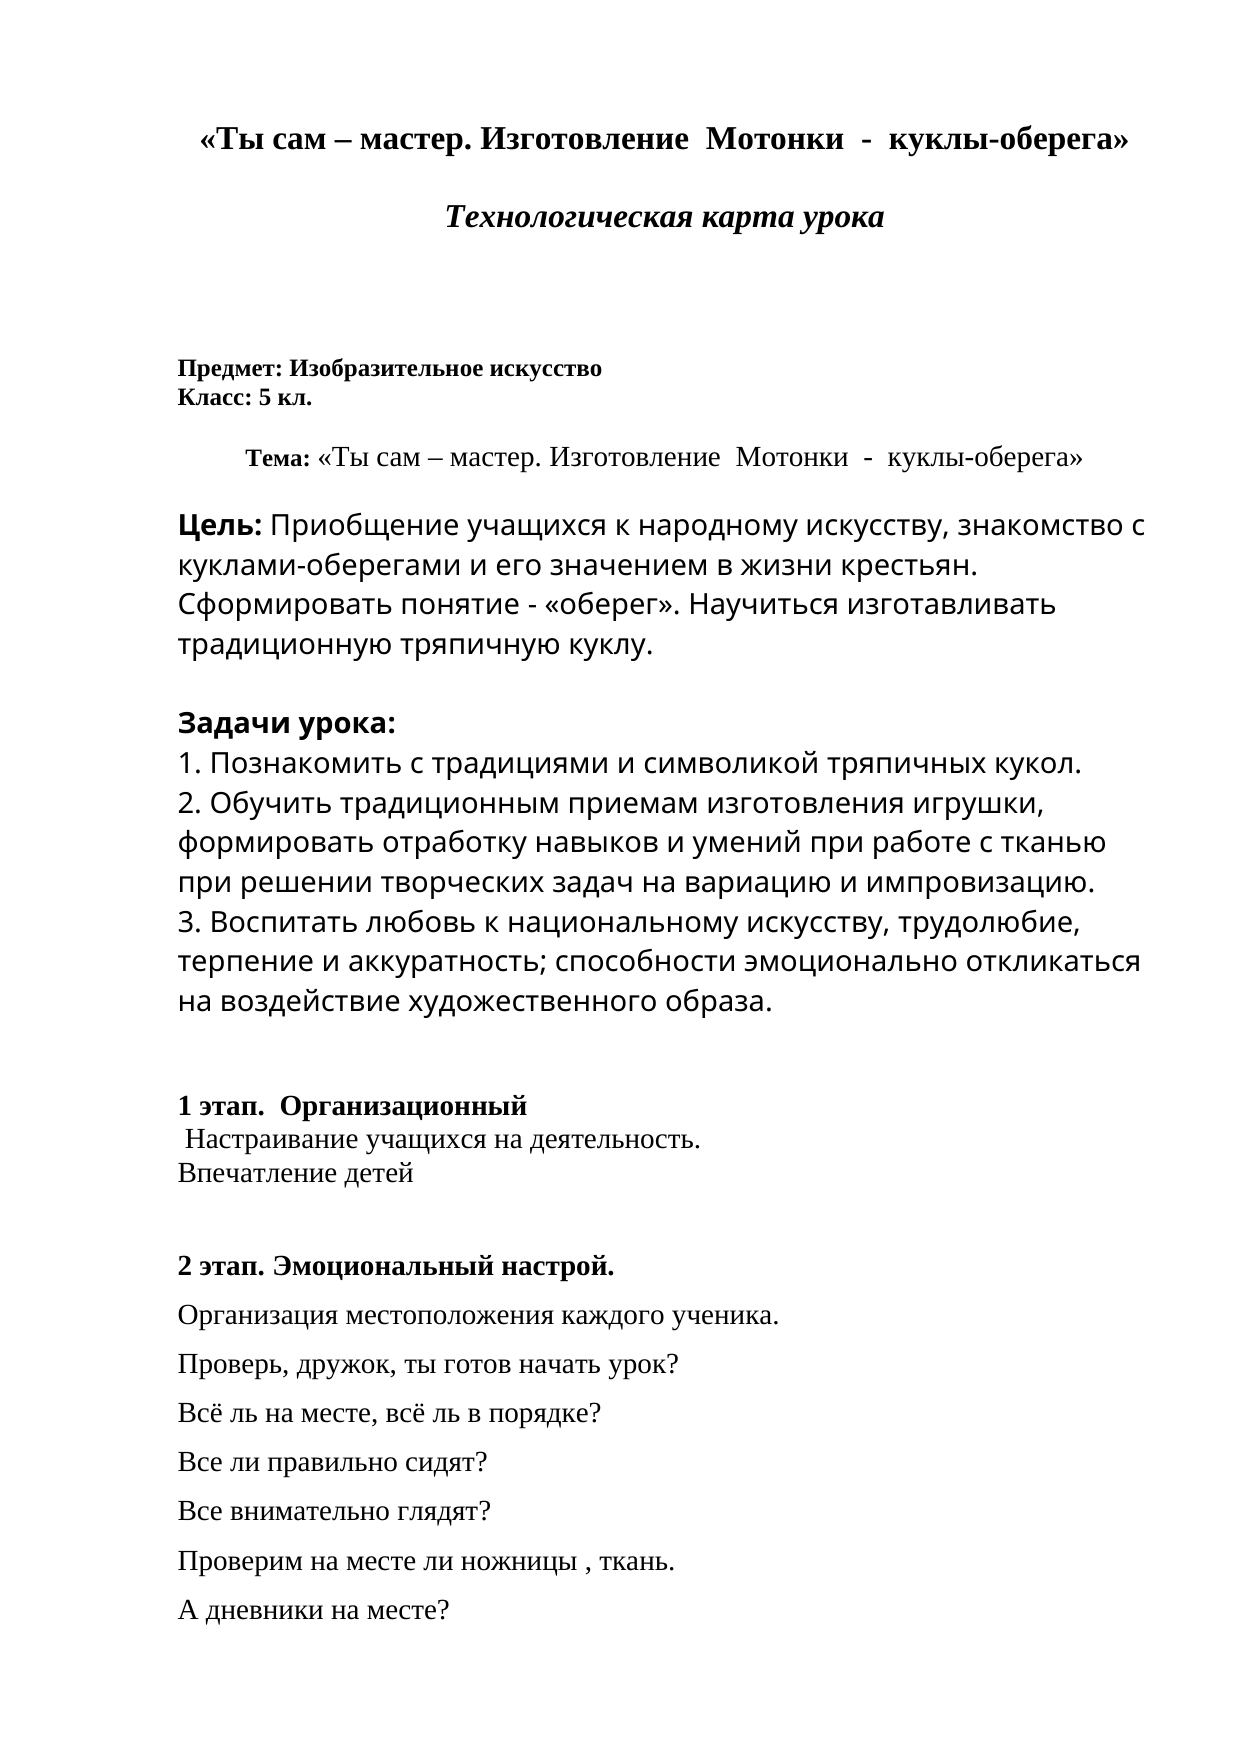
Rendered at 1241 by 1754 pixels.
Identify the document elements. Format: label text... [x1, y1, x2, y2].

text Класс: 5 кл. [177, 382, 1152, 411]
text Проверим на месте ли ножницы , ткань. [177, 1543, 1152, 1576]
text «Ты сам – мастер. Изготовление Мотонки - куклы-оберега» [177, 118, 1152, 156]
text А дневники на месте? [177, 1592, 1152, 1625]
text Впечатление детей [177, 1155, 1152, 1216]
text Организация местоположения каждого ученика. [177, 1297, 1152, 1330]
text 2 этап. Эмоциональный настрой. [177, 1248, 1152, 1281]
text Все ли правильно сидят? [177, 1444, 1152, 1478]
text Технологическая карта урока [177, 196, 1152, 234]
text Цель: Приобщение учащихся к народному искусству, знакомство с куклами-оберегами и его значением в жизни крестьян. Сформировать понятие - «оберег». Научиться изготавливать традиционную тряпичную куклу. [177, 504, 1152, 663]
text Проверь, дружок, ты готов начать урок? [177, 1346, 1152, 1379]
text Все внимательно глядят? [177, 1493, 1152, 1527]
text 1 этап. Организационный [177, 1088, 1152, 1121]
text Настраивание учащихся на деятельность. [177, 1121, 1152, 1155]
text 3. Воспитать любовь к национальному искусству, трудолюбие, терпение и аккуратность; способности эмоционально откликаться на воздействие художественного образа. [177, 901, 1152, 1020]
text Задачи урока: [177, 702, 1152, 742]
text 1. Познакомить с традициями и символикой тряпичных кукол. [177, 742, 1152, 782]
text Предмет: Изобразительное искусство [177, 353, 1152, 382]
text 2. Обучить традиционным приемам изготовления игрушки, формировать отработку навыков и умений при работе с тканью при решении творческих задач на вариацию и импровизацию. [177, 782, 1152, 901]
text Всё ль на месте, всё ль в порядке? [177, 1395, 1152, 1429]
text Тема: «Ты сам – мастер. Изготовление Мотонки - куклы-оберега» [177, 439, 1152, 473]
